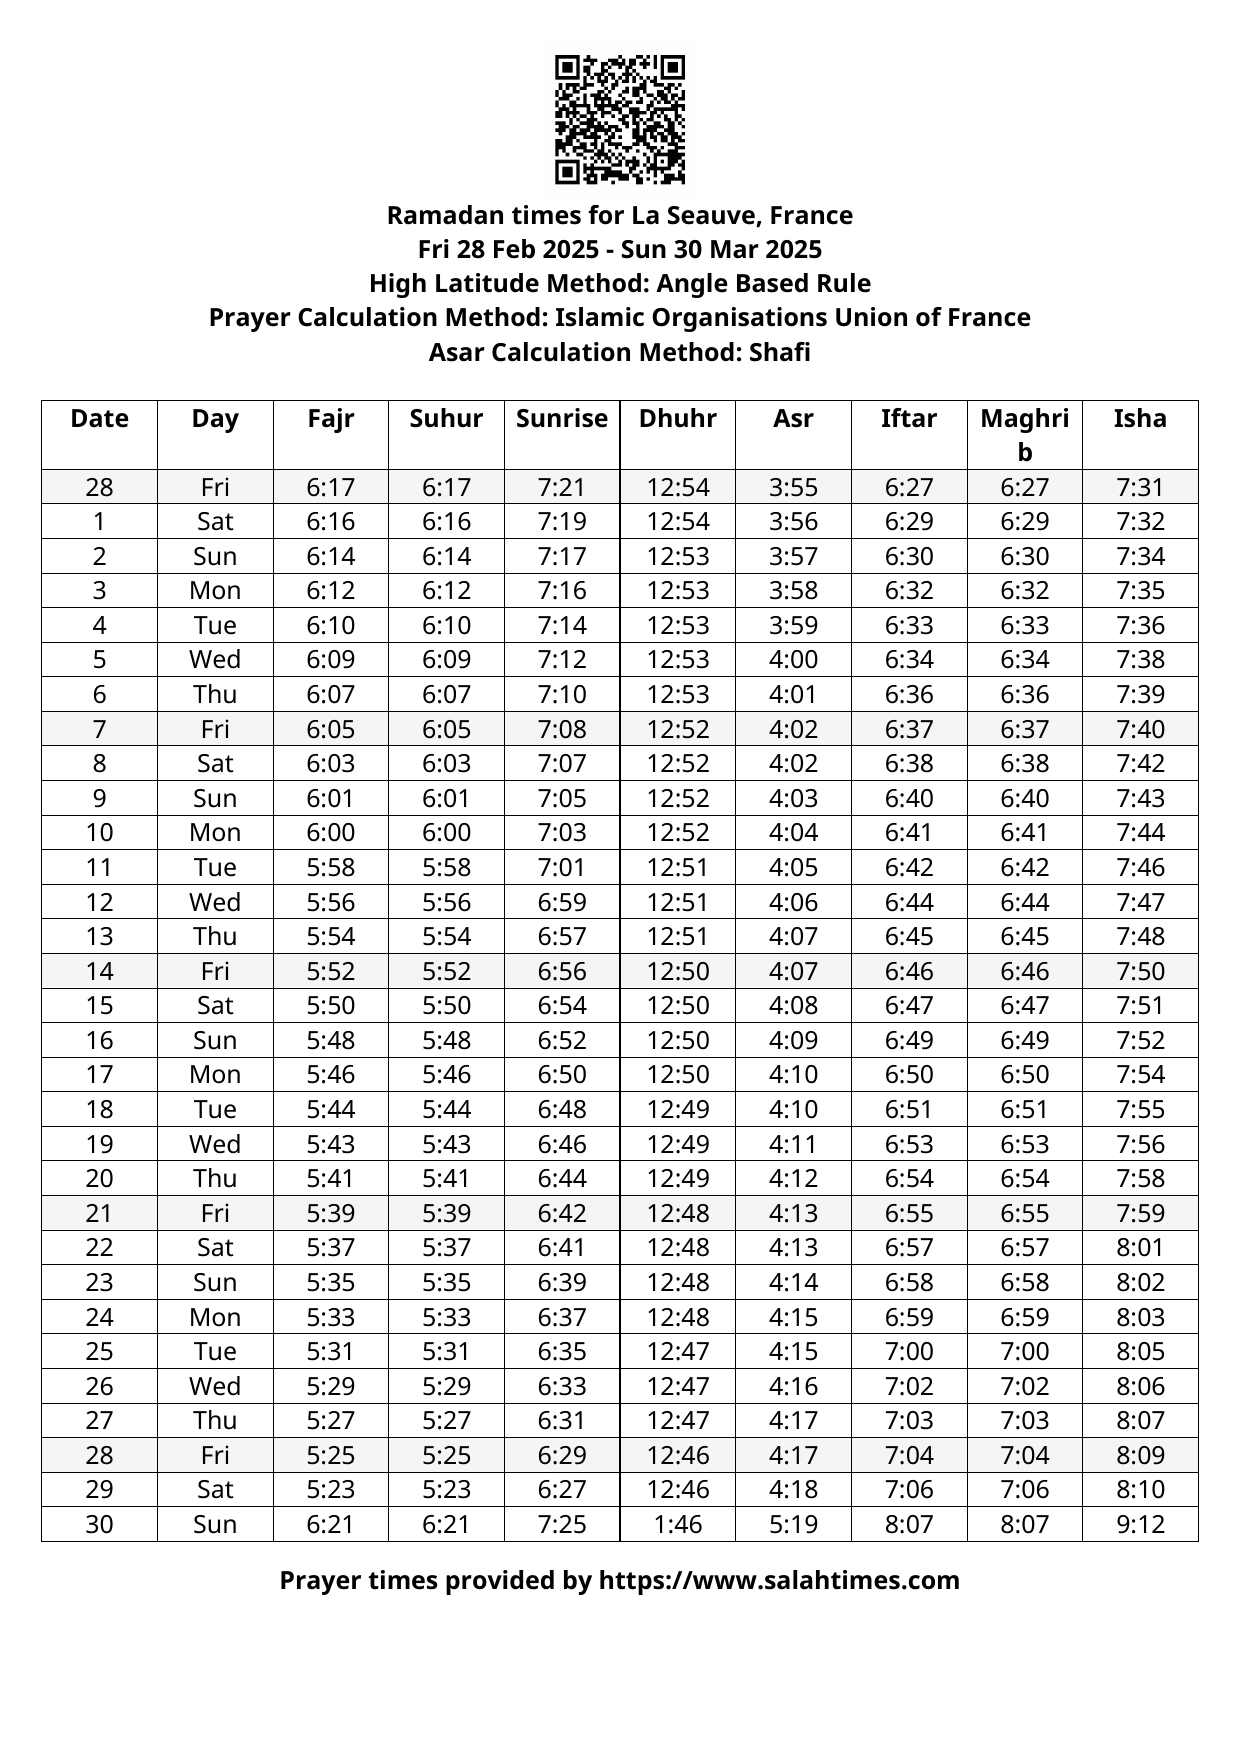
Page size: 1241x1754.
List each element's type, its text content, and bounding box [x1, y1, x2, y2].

table_cell 6:31 [505, 1404, 619, 1437]
table_cell 12:47 [621, 1404, 735, 1437]
table_cell 6:34 [852, 643, 967, 676]
table_cell 4:15 [736, 1300, 851, 1333]
table_cell 7:04 [852, 1438, 967, 1472]
table_cell 7:21 [505, 470, 619, 503]
table_cell 7:52 [1083, 1023, 1198, 1057]
table_cell 26 [42, 1369, 157, 1402]
table_cell 4:10 [736, 1058, 851, 1091]
table_cell 6:17 [389, 470, 504, 503]
table_cell 19 [42, 1127, 157, 1160]
table_cell 6:27 [852, 470, 967, 503]
table_cell 25 [42, 1334, 157, 1368]
table_cell 12:49 [621, 1161, 735, 1195]
table_cell 27 [42, 1404, 157, 1437]
table_cell 8:01 [1083, 1231, 1198, 1264]
table_cell 3:59 [736, 608, 851, 642]
table_cell 21 [42, 1196, 157, 1229]
text Prayer times provided by https://www.salahtimes.com [42, 1563, 1198, 1597]
table_cell 4:05 [736, 850, 851, 884]
table_cell 6:46 [505, 1127, 619, 1160]
table_cell 12:53 [621, 643, 735, 676]
table_cell 6:12 [274, 574, 388, 607]
table_cell Tue [158, 1092, 273, 1126]
table_cell 12:47 [621, 1334, 735, 1368]
table_cell 3:58 [736, 574, 851, 607]
table_cell 12:53 [621, 677, 735, 711]
table_cell 12:48 [621, 1196, 735, 1229]
table_cell 6:59 [852, 1300, 967, 1333]
table_cell 6:44 [968, 885, 1082, 918]
table_cell 4:10 [736, 1092, 851, 1126]
table_cell 6:05 [274, 712, 388, 745]
table_cell 5:33 [274, 1300, 388, 1333]
table_cell 7:00 [852, 1334, 967, 1368]
table_cell Sat [158, 1473, 273, 1506]
table_cell 7:01 [505, 850, 619, 884]
table_cell 6:09 [389, 643, 504, 676]
table_cell Thu [158, 677, 273, 711]
table_cell 6:30 [968, 539, 1082, 572]
table_cell 6:30 [852, 539, 967, 572]
table_cell 12:50 [621, 954, 735, 987]
table_cell 6 [42, 677, 157, 711]
table_cell 5:54 [389, 919, 504, 953]
table_cell 5:46 [389, 1058, 504, 1091]
text Ramadan times for La Seauve, France [42, 198, 1198, 232]
table_cell 6:32 [852, 574, 967, 607]
table_cell 6:40 [852, 781, 967, 814]
table_cell 5:41 [389, 1161, 504, 1195]
text High Latitude Method: Angle Based Rule [42, 266, 1198, 300]
table_cell 6:29 [505, 1438, 619, 1472]
table_cell 4:12 [736, 1161, 851, 1195]
table_cell 12:50 [621, 1058, 735, 1091]
table_cell 6:10 [274, 608, 388, 642]
table_cell 7:16 [505, 574, 619, 607]
table_cell 6:56 [505, 954, 619, 987]
table_cell 6:12 [389, 574, 504, 607]
table_cell 6:46 [852, 954, 967, 987]
table_cell 3:56 [736, 504, 851, 538]
table_cell 4:08 [736, 989, 851, 1022]
table_cell 6:40 [968, 781, 1082, 814]
table_cell Wed [158, 1127, 273, 1160]
table_cell 6:39 [505, 1265, 619, 1299]
table_cell 5:37 [389, 1231, 504, 1264]
table_cell Fri [158, 954, 273, 987]
table_cell 5:52 [389, 954, 504, 987]
table_cell 5:23 [274, 1473, 388, 1506]
table_cell 4:15 [736, 1334, 851, 1368]
table_cell 7:25 [505, 1507, 619, 1541]
table_cell 12:51 [621, 885, 735, 918]
table_cell 12:51 [621, 850, 735, 884]
table_cell 5:25 [274, 1438, 388, 1472]
table_cell 7:31 [1083, 470, 1198, 503]
table_header Isha [1083, 401, 1198, 469]
table_cell Tue [158, 608, 273, 642]
table_cell 4:13 [736, 1196, 851, 1229]
table_header Date [42, 401, 157, 469]
table_cell 6:55 [852, 1196, 967, 1229]
table_cell 6:03 [274, 746, 388, 780]
table_cell Thu [158, 1404, 273, 1437]
table_cell 7:42 [1083, 746, 1198, 780]
table_cell 1 [42, 504, 157, 538]
table_cell 7:44 [1083, 816, 1198, 849]
text Asar Calculation Method: Shafi [42, 334, 1198, 368]
table_header Maghrib [968, 401, 1082, 469]
table_cell 7:58 [1083, 1161, 1198, 1195]
table_cell 15 [42, 989, 157, 1022]
table_cell 12:51 [621, 919, 735, 953]
table_cell 12:48 [621, 1265, 735, 1299]
table_cell Sun [158, 781, 273, 814]
table_cell 4:17 [736, 1438, 851, 1472]
table_cell 7:03 [968, 1404, 1082, 1437]
table_cell 6:01 [389, 781, 504, 814]
table_cell 8:07 [852, 1507, 967, 1541]
table_cell 8 [42, 746, 157, 780]
table_cell 6:57 [505, 919, 619, 953]
table_cell 6:50 [852, 1058, 967, 1091]
table_cell 5:50 [274, 989, 388, 1022]
table_cell 7:03 [852, 1404, 967, 1437]
table_cell 4:17 [736, 1404, 851, 1437]
table_cell 6:48 [505, 1092, 619, 1126]
table_cell 6:41 [852, 816, 967, 849]
table_cell 7:17 [505, 539, 619, 572]
table_cell 6:37 [505, 1300, 619, 1333]
table_cell 5:46 [274, 1058, 388, 1091]
table_cell 6:29 [852, 504, 967, 538]
table_cell 5:29 [389, 1369, 504, 1402]
table_cell 4:16 [736, 1369, 851, 1402]
table_header Asr [736, 401, 851, 469]
table_cell 5:31 [274, 1334, 388, 1368]
table_cell 5:37 [274, 1231, 388, 1264]
table_cell 7:46 [1083, 850, 1198, 884]
table_cell 2 [42, 539, 157, 572]
table_header Fajr [274, 401, 388, 469]
table_cell 5:44 [274, 1092, 388, 1126]
table_cell 5:44 [389, 1092, 504, 1126]
table_cell Sun [158, 539, 273, 572]
table_cell 6:07 [274, 677, 388, 711]
table_cell 7:04 [968, 1438, 1082, 1472]
table_cell 5:27 [389, 1404, 504, 1437]
table_cell 7:14 [505, 608, 619, 642]
table_cell Thu [158, 919, 273, 953]
table_cell 6:47 [968, 989, 1082, 1022]
table_cell 7:47 [1083, 885, 1198, 918]
table_cell Mon [158, 1058, 273, 1091]
table_cell 6:27 [968, 470, 1082, 503]
table_cell 18 [42, 1092, 157, 1126]
table_cell 7:06 [968, 1473, 1082, 1506]
table_cell 4:07 [736, 954, 851, 987]
table_cell 24 [42, 1300, 157, 1333]
table_cell 8:02 [1083, 1265, 1198, 1299]
table_cell 6:49 [968, 1023, 1082, 1057]
table_cell 6:16 [274, 504, 388, 538]
table_cell 6:36 [852, 677, 967, 711]
table_cell 16 [42, 1023, 157, 1057]
table_cell 6:07 [389, 677, 504, 711]
table_cell Thu [158, 1161, 273, 1195]
table_cell 6:03 [389, 746, 504, 780]
table_cell 3 [42, 574, 157, 607]
table_cell 12:54 [621, 504, 735, 538]
table_cell 4:14 [736, 1265, 851, 1299]
table_cell Wed [158, 1369, 273, 1402]
table_cell 6:34 [968, 643, 1082, 676]
table_cell 6:35 [505, 1334, 619, 1368]
table_cell 7:00 [968, 1334, 1082, 1368]
table_cell 6:21 [274, 1507, 388, 1541]
table_cell 22 [42, 1231, 157, 1264]
table_cell 6:09 [274, 643, 388, 676]
table_cell 5:35 [389, 1265, 504, 1299]
table_cell 8:03 [1083, 1300, 1198, 1333]
table_cell 8:06 [1083, 1369, 1198, 1402]
table_cell 6:50 [505, 1058, 619, 1091]
table_cell 7:39 [1083, 677, 1198, 711]
table_cell 5:56 [389, 885, 504, 918]
table_cell 5:39 [274, 1196, 388, 1229]
table_cell 6:32 [968, 574, 1082, 607]
table_cell 11 [42, 850, 157, 884]
table_cell 7:59 [1083, 1196, 1198, 1229]
table_header Sunrise [505, 401, 619, 469]
table_cell 6:53 [852, 1127, 967, 1160]
table_cell 6:05 [389, 712, 504, 745]
table_cell 23 [42, 1265, 157, 1299]
table_cell 5:41 [274, 1161, 388, 1195]
table_cell 20 [42, 1161, 157, 1195]
table_cell 5:43 [389, 1127, 504, 1160]
table_cell Tue [158, 850, 273, 884]
table_cell 6:29 [968, 504, 1082, 538]
table_cell 6:33 [852, 608, 967, 642]
picture [542, 41, 699, 198]
table_cell 5:58 [274, 850, 388, 884]
table_cell 6:59 [968, 1300, 1082, 1333]
table_cell 4:09 [736, 1023, 851, 1057]
table_cell 7:19 [505, 504, 619, 538]
table_cell 6:00 [274, 816, 388, 849]
table_cell 7:06 [852, 1473, 967, 1506]
table_cell 6:54 [852, 1161, 967, 1195]
table_cell 7:10 [505, 677, 619, 711]
table_cell Wed [158, 643, 273, 676]
table_cell 12:49 [621, 1092, 735, 1126]
table_cell 6:27 [505, 1473, 619, 1506]
table_cell 4:04 [736, 816, 851, 849]
table_cell 7:43 [1083, 781, 1198, 814]
table_cell 6:38 [968, 746, 1082, 780]
table_cell 8:05 [1083, 1334, 1198, 1368]
table_cell 4:06 [736, 885, 851, 918]
table_cell 7:03 [505, 816, 619, 849]
table_cell 12:46 [621, 1438, 735, 1472]
table_cell 5:39 [389, 1196, 504, 1229]
table_cell 6:54 [968, 1161, 1082, 1195]
table_cell 6:37 [968, 712, 1082, 745]
table_cell Fri [158, 470, 273, 503]
table_cell 6:47 [852, 989, 967, 1022]
table_cell 12:48 [621, 1300, 735, 1333]
table_cell 12 [42, 885, 157, 918]
table_cell 5:52 [274, 954, 388, 987]
table_cell Tue [158, 1334, 273, 1368]
table_cell 4 [42, 608, 157, 642]
table_header Iftar [852, 401, 967, 469]
table_cell 12:52 [621, 746, 735, 780]
table_cell 6:14 [274, 539, 388, 572]
table_cell 5:58 [389, 850, 504, 884]
table_cell 8:07 [1083, 1404, 1198, 1437]
table_cell 6:58 [852, 1265, 967, 1299]
table_cell 14 [42, 954, 157, 987]
text Prayer Calculation Method: Islamic Organisations Union of France [42, 300, 1198, 334]
table_cell 5:31 [389, 1334, 504, 1368]
table_cell 6:50 [968, 1058, 1082, 1091]
table_cell 4:11 [736, 1127, 851, 1160]
table_cell 6:37 [852, 712, 967, 745]
table_cell 5:19 [736, 1507, 851, 1541]
table_cell 7:12 [505, 643, 619, 676]
table_cell 6:49 [852, 1023, 967, 1057]
table_cell 6:01 [274, 781, 388, 814]
table_cell 6:57 [852, 1231, 967, 1264]
table_cell 6:42 [505, 1196, 619, 1229]
table_cell 8:10 [1083, 1473, 1198, 1506]
table_cell 6:36 [968, 677, 1082, 711]
table_cell 6:33 [505, 1369, 619, 1402]
table_cell Sun [158, 1023, 273, 1057]
table_cell 12:53 [621, 574, 735, 607]
table_cell 6:41 [968, 816, 1082, 849]
table_cell 7:07 [505, 746, 619, 780]
table_cell 12:54 [621, 470, 735, 503]
table_cell Sat [158, 989, 273, 1022]
table_cell 10 [42, 816, 157, 849]
table_cell 12:52 [621, 781, 735, 814]
table_cell 7 [42, 712, 157, 745]
table_header Dhuhr [621, 401, 735, 469]
table_cell 4:02 [736, 712, 851, 745]
table_cell 7:50 [1083, 954, 1198, 987]
table_cell 6:00 [389, 816, 504, 849]
table_cell 1:46 [621, 1507, 735, 1541]
table_cell 7:02 [852, 1369, 967, 1402]
table_cell 7:54 [1083, 1058, 1198, 1091]
table_cell Sat [158, 504, 273, 538]
table_cell 6:38 [852, 746, 967, 780]
table_cell Fri [158, 712, 273, 745]
table_cell 6:51 [852, 1092, 967, 1126]
table_cell 12:49 [621, 1127, 735, 1160]
table_cell 6:44 [852, 885, 967, 918]
table_cell 8:07 [968, 1507, 1082, 1541]
table_cell 5:43 [274, 1127, 388, 1160]
table_cell 5 [42, 643, 157, 676]
table_cell 12:52 [621, 712, 735, 745]
table_cell 7:36 [1083, 608, 1198, 642]
table_cell 4:13 [736, 1231, 851, 1264]
table_cell 5:48 [274, 1023, 388, 1057]
table_cell 6:45 [968, 919, 1082, 953]
table_cell 6:10 [389, 608, 504, 642]
table_header Day [158, 401, 273, 469]
table_cell 5:29 [274, 1369, 388, 1402]
table_cell 6:53 [968, 1127, 1082, 1160]
table_cell 7:02 [968, 1369, 1082, 1402]
table_cell 5:35 [274, 1265, 388, 1299]
table_cell 7:34 [1083, 539, 1198, 572]
text Fri 28 Feb 2025 - Sun 30 Mar 2025 [42, 232, 1198, 266]
table_cell 12:50 [621, 989, 735, 1022]
table_cell 28 [42, 470, 157, 503]
table_cell 7:51 [1083, 989, 1198, 1022]
table_cell Sat [158, 746, 273, 780]
table_cell 6:42 [852, 850, 967, 884]
table_cell 12:50 [621, 1023, 735, 1057]
table_cell 5:25 [389, 1438, 504, 1472]
table_cell 12:52 [621, 816, 735, 849]
table_cell 6:57 [968, 1231, 1082, 1264]
table_cell 6:14 [389, 539, 504, 572]
table_cell 5:50 [389, 989, 504, 1022]
table_cell 12:46 [621, 1473, 735, 1506]
table_cell Mon [158, 816, 273, 849]
table_cell Sun [158, 1265, 273, 1299]
table_cell Fri [158, 1438, 273, 1472]
table_cell 7:08 [505, 712, 619, 745]
table_cell 6:21 [389, 1507, 504, 1541]
table_cell 6:46 [968, 954, 1082, 987]
table_cell 5:27 [274, 1404, 388, 1437]
table_header Suhur [389, 401, 504, 469]
table_cell 28 [42, 1438, 157, 1472]
table_cell 3:57 [736, 539, 851, 572]
table_cell 6:55 [968, 1196, 1082, 1229]
table_cell Mon [158, 574, 273, 607]
table_cell 6:54 [505, 989, 619, 1022]
table_cell Fri [158, 1196, 273, 1229]
table_cell 6:59 [505, 885, 619, 918]
table_cell 7:05 [505, 781, 619, 814]
table_cell 6:45 [852, 919, 967, 953]
table_cell 3:55 [736, 470, 851, 503]
table_cell Mon [158, 1300, 273, 1333]
table_cell 12:53 [621, 539, 735, 572]
table_cell 7:32 [1083, 504, 1198, 538]
table_cell 4:00 [736, 643, 851, 676]
table_cell 5:23 [389, 1473, 504, 1506]
table_cell 6:51 [968, 1092, 1082, 1126]
table_cell 4:02 [736, 746, 851, 780]
table_cell 7:40 [1083, 712, 1198, 745]
table_cell 13 [42, 919, 157, 953]
table_cell 17 [42, 1058, 157, 1091]
table_cell 5:56 [274, 885, 388, 918]
table_cell 6:58 [968, 1265, 1082, 1299]
table_cell 29 [42, 1473, 157, 1506]
table_cell 5:54 [274, 919, 388, 953]
table_cell 4:18 [736, 1473, 851, 1506]
table_cell 4:03 [736, 781, 851, 814]
table_cell 4:07 [736, 919, 851, 953]
table_cell 12:47 [621, 1369, 735, 1402]
table_cell 6:44 [505, 1161, 619, 1195]
table_cell 7:55 [1083, 1092, 1198, 1126]
table_cell 7:35 [1083, 574, 1198, 607]
table_cell 8:09 [1083, 1438, 1198, 1472]
table_cell 12:48 [621, 1231, 735, 1264]
table_cell Sun [158, 1507, 273, 1541]
table_cell 7:48 [1083, 919, 1198, 953]
table_cell Sat [158, 1231, 273, 1264]
table_cell 9 [42, 781, 157, 814]
table_cell 6:17 [274, 470, 388, 503]
table_cell 5:48 [389, 1023, 504, 1057]
table_cell Wed [158, 885, 273, 918]
table_cell 6:16 [389, 504, 504, 538]
table_cell 6:41 [505, 1231, 619, 1264]
table_cell 7:56 [1083, 1127, 1198, 1160]
table_cell 6:33 [968, 608, 1082, 642]
table_cell 7:38 [1083, 643, 1198, 676]
table_cell 6:42 [968, 850, 1082, 884]
table_cell 30 [42, 1507, 157, 1541]
table_cell 6:52 [505, 1023, 619, 1057]
table_cell 9:12 [1083, 1507, 1198, 1541]
table_cell 5:33 [389, 1300, 504, 1333]
table_cell 12:53 [621, 608, 735, 642]
table_cell 4:01 [736, 677, 851, 711]
